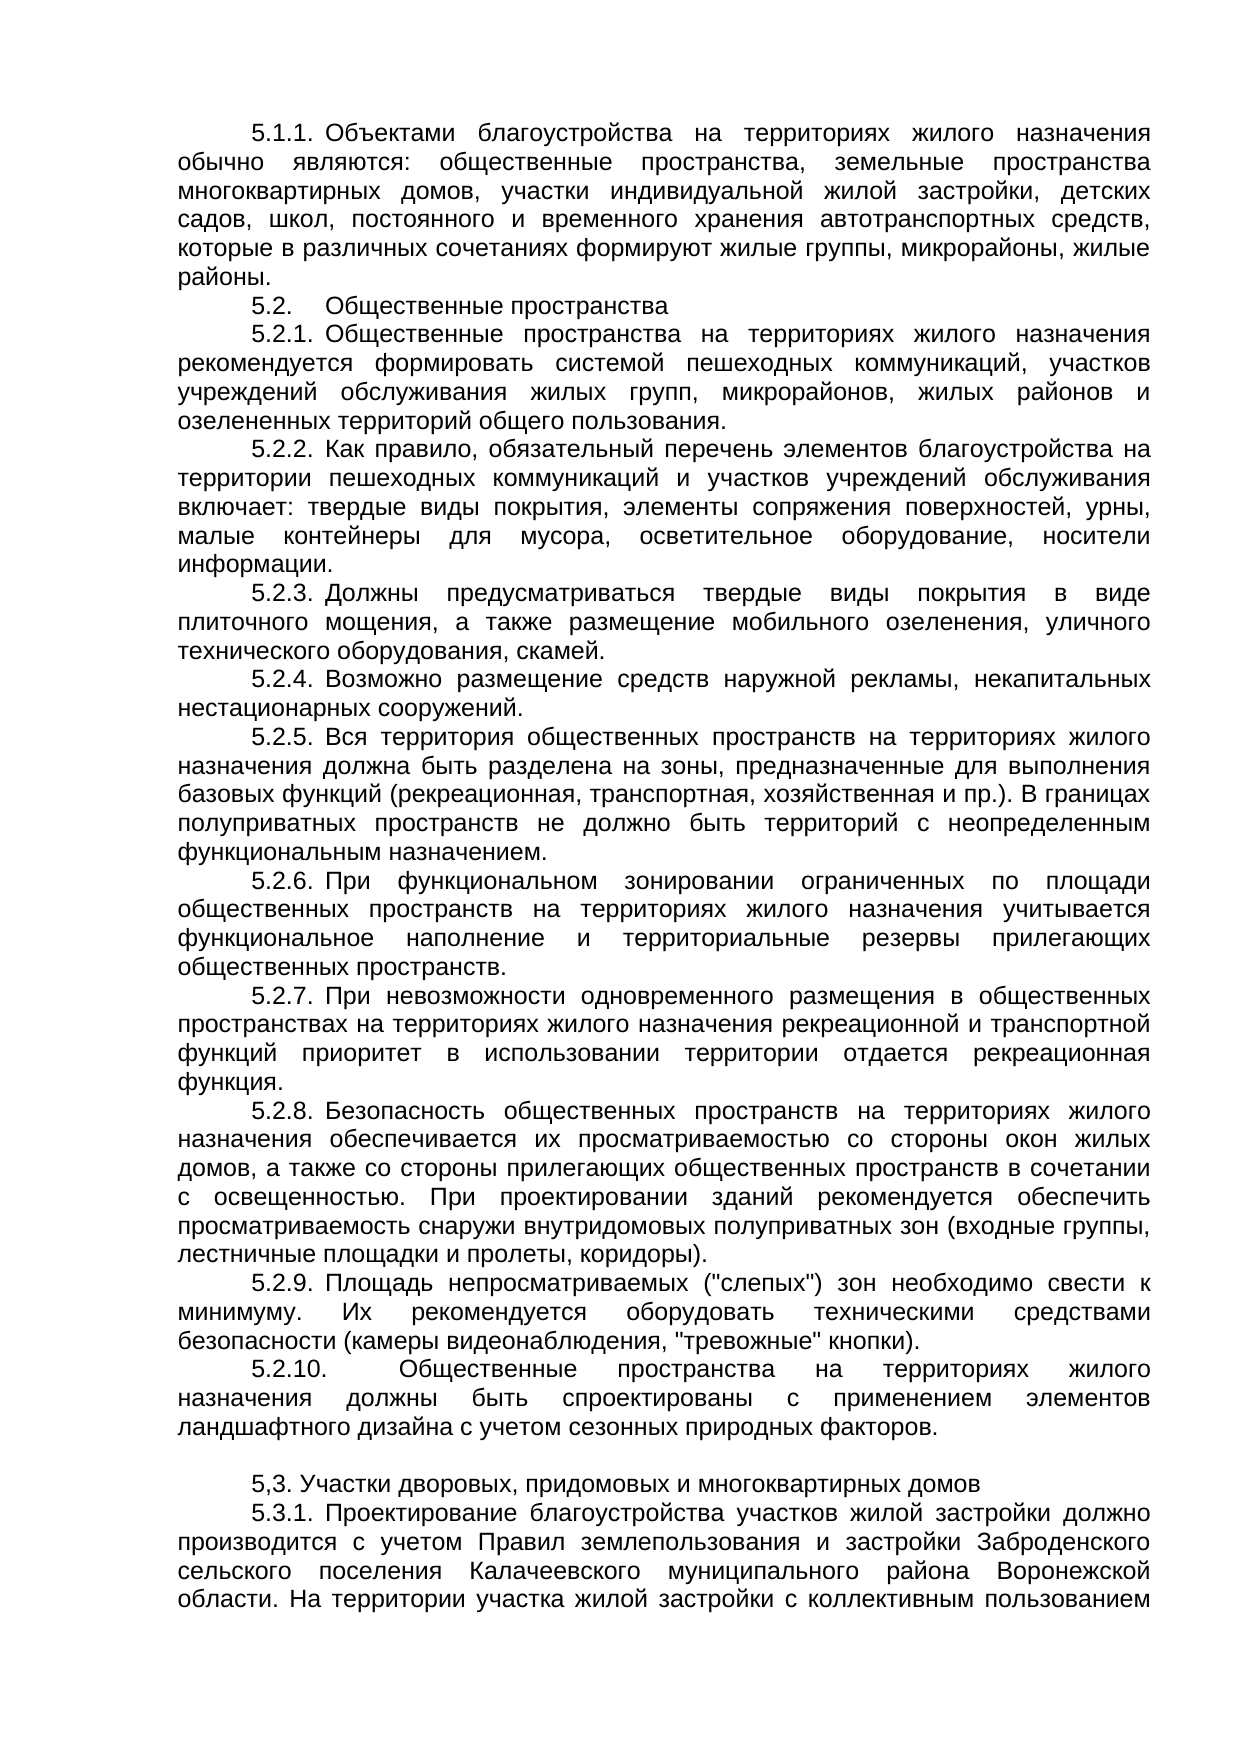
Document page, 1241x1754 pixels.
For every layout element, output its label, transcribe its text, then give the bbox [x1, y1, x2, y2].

list Общественные пространства на территориях жилого назначения должны быть спроектированы с применением элементов ландшафтного дизайна с учетом сезонных природных факторов. [177, 1354, 1152, 1441]
list Площадь непросматриваемых ("слепых") зон необходимо свести к минимуму. Их рекомендуется оборудовать техническими средствами безопасности (камеры видеонаблюдения, "тревожные" кнопки). [177, 1268, 1152, 1354]
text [177, 1498, 1152, 1613]
list Общественные пространства [177, 291, 1152, 319]
list Объектами благоустройства на территориях жилого назначения обычно являются: общественные пространства, земельные пространства многоквартирных домов, участки индивидуальной жилой застройки, детских садов, школ, постоянного и временного хранения автотранспортных средств, которые в различных сочетаниях формируют жилые группы, микрорайоны, жилые районы. [177, 118, 1152, 291]
list При невозможности одновременного размещения в общественных пространствах на территориях жилого назначения рекреационной и транспортной функций приоритет в использовании территории отдается рекреационная функция. [177, 981, 1152, 1096]
list Безопасность общественных пространств на территориях жилого назначения обеспечивается их просматриваемостью со стороны окон жилых домов, а также со стороны прилегающих общественных пространств в сочетании с освещенностью. При проектировании зданий рекомендуется обеспечить просматриваемость снаружи внутридомовых полуприватных зон (входные группы, лестничные площадки и пролеты, коридоры). [177, 1096, 1152, 1268]
list Как правило, обязательный перечень элементов благоустройства на территории пешеходных коммуникаций и участков учреждений обслуживания включает: твердые виды покрытия, элементы сопряжения поверхностей, урны, малые контейнеры для мусора, осветительное оборудование, носители информации. [177, 434, 1152, 578]
text 5,3. Участки дворовых, придомовых и многоквартирных домов [177, 1469, 1152, 1498]
list Вся территория общественных пространств на территориях жилого назначения должна быть разделена на зоны, предназначенные для выполнения базовых функций (рекреационная, транспортная, хозяйственная и пр.). В границах полуприватных пространств не должно быть территорий с неопределенным функциональным назначением. [177, 722, 1152, 866]
list Возможно размещение средств наружной рекламы, некапитальных нестационарных сооружений. [177, 664, 1152, 722]
list При функциональном зонировании ограниченных по площади общественных пространств на территориях жилого назначения учитывается функциональное наполнение и территориальные резервы прилегающих общественных пространств. [177, 866, 1152, 981]
list Должны предусматриваться твердые виды покрытия в виде плиточного мощения, а также размещение мобильного озеленения, уличного технического оборудования, скамей. [177, 578, 1152, 664]
list Общественные пространства на территориях жилого назначения рекомендуется формировать системой пешеходных коммуникаций, участков учреждений обслуживания жилых групп, микрорайонов, жилых районов и озелененных территорий общего пользования. [177, 319, 1152, 434]
